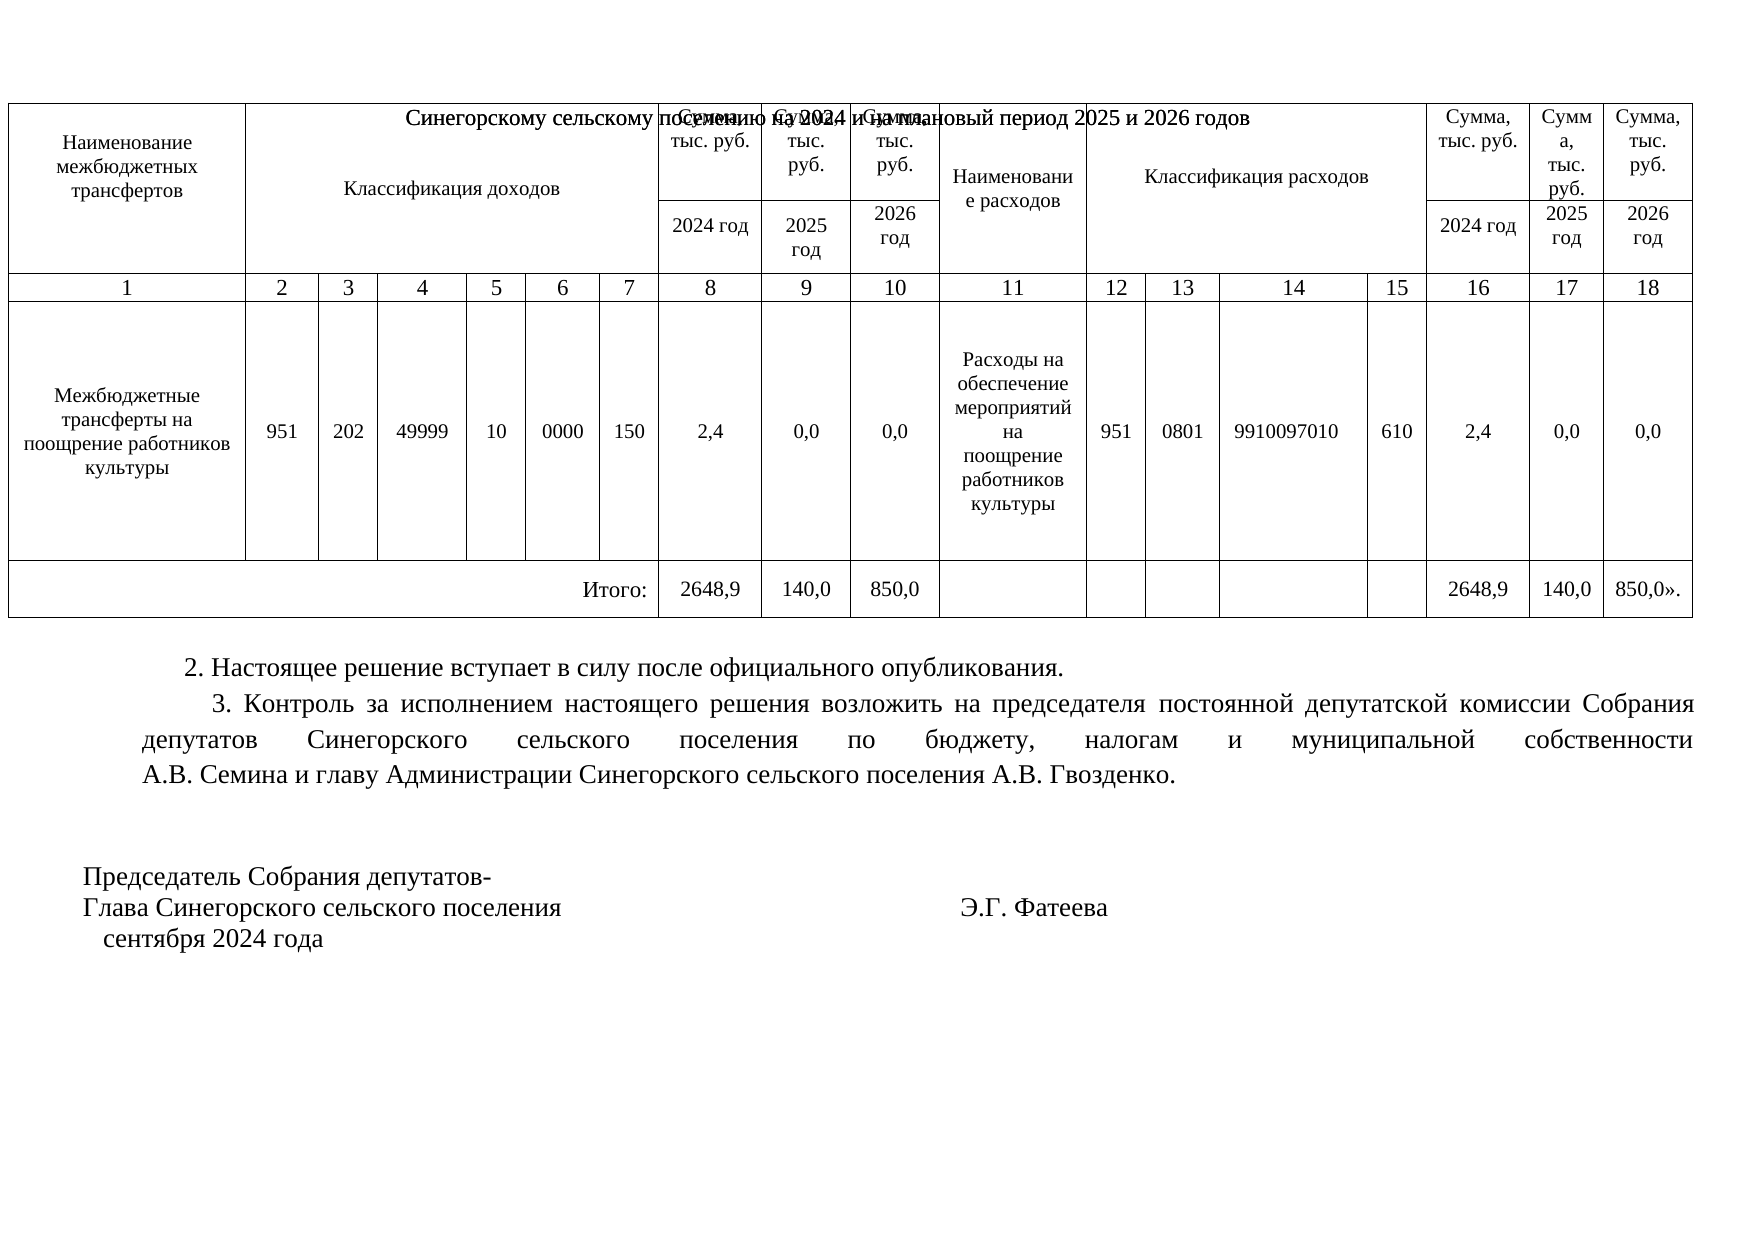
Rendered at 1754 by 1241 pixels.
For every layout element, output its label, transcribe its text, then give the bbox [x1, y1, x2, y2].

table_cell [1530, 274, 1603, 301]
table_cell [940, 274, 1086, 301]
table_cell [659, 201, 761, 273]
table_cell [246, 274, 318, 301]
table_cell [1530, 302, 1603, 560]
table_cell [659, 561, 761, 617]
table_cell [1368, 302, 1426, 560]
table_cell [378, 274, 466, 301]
text Председатель Собрания депутатов- [83, 860, 1695, 891]
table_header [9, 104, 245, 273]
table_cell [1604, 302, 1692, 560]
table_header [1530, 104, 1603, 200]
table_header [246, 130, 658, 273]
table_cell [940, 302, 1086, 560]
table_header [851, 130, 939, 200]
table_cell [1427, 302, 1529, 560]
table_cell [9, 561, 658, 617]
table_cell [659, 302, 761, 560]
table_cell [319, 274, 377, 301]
text Глава Синегорского сельского поселения Э.Г. Фатеева [83, 891, 1695, 923]
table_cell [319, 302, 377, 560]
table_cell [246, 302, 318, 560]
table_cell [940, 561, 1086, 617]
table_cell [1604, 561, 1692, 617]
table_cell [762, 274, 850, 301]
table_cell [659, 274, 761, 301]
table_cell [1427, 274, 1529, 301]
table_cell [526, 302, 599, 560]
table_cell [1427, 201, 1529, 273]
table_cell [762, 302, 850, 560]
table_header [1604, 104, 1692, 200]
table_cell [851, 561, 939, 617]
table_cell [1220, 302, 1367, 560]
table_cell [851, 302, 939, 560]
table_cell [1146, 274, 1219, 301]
text 2. Настоящее решение вступает в силу после официального опубликования. [83, 651, 1695, 682]
text сентября 2024 года [83, 923, 1695, 954]
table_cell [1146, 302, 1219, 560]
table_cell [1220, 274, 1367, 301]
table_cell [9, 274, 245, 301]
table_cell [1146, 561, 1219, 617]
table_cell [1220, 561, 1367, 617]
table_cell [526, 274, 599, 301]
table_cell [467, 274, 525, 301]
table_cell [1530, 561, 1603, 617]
text 3. Контроль за исполнением настоящего решения возложить на председателя постоянной депутатской комиссии Собрания депутатов Синегорского сельского поселения по бюджету, налогам и муниципальной собственности А.В. Семина и главу Администрации Синегорского сельского поселения А.В. Гвозденко. [142, 687, 1695, 790]
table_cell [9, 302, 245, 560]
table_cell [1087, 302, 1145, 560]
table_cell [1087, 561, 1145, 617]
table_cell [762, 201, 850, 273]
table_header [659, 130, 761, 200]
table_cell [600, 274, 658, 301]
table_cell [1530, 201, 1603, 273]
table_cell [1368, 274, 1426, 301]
text Синегорскому сельскому поселению на 2024 и на плановый период 2025 и 2026 годов [94, 104, 1556, 130]
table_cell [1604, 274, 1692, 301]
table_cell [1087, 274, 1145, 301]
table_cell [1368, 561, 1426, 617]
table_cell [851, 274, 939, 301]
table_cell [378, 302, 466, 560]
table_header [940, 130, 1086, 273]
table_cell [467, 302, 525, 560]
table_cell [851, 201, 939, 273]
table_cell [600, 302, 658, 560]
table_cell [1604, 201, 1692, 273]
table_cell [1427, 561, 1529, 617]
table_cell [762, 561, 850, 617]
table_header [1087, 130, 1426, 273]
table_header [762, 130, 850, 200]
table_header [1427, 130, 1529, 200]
